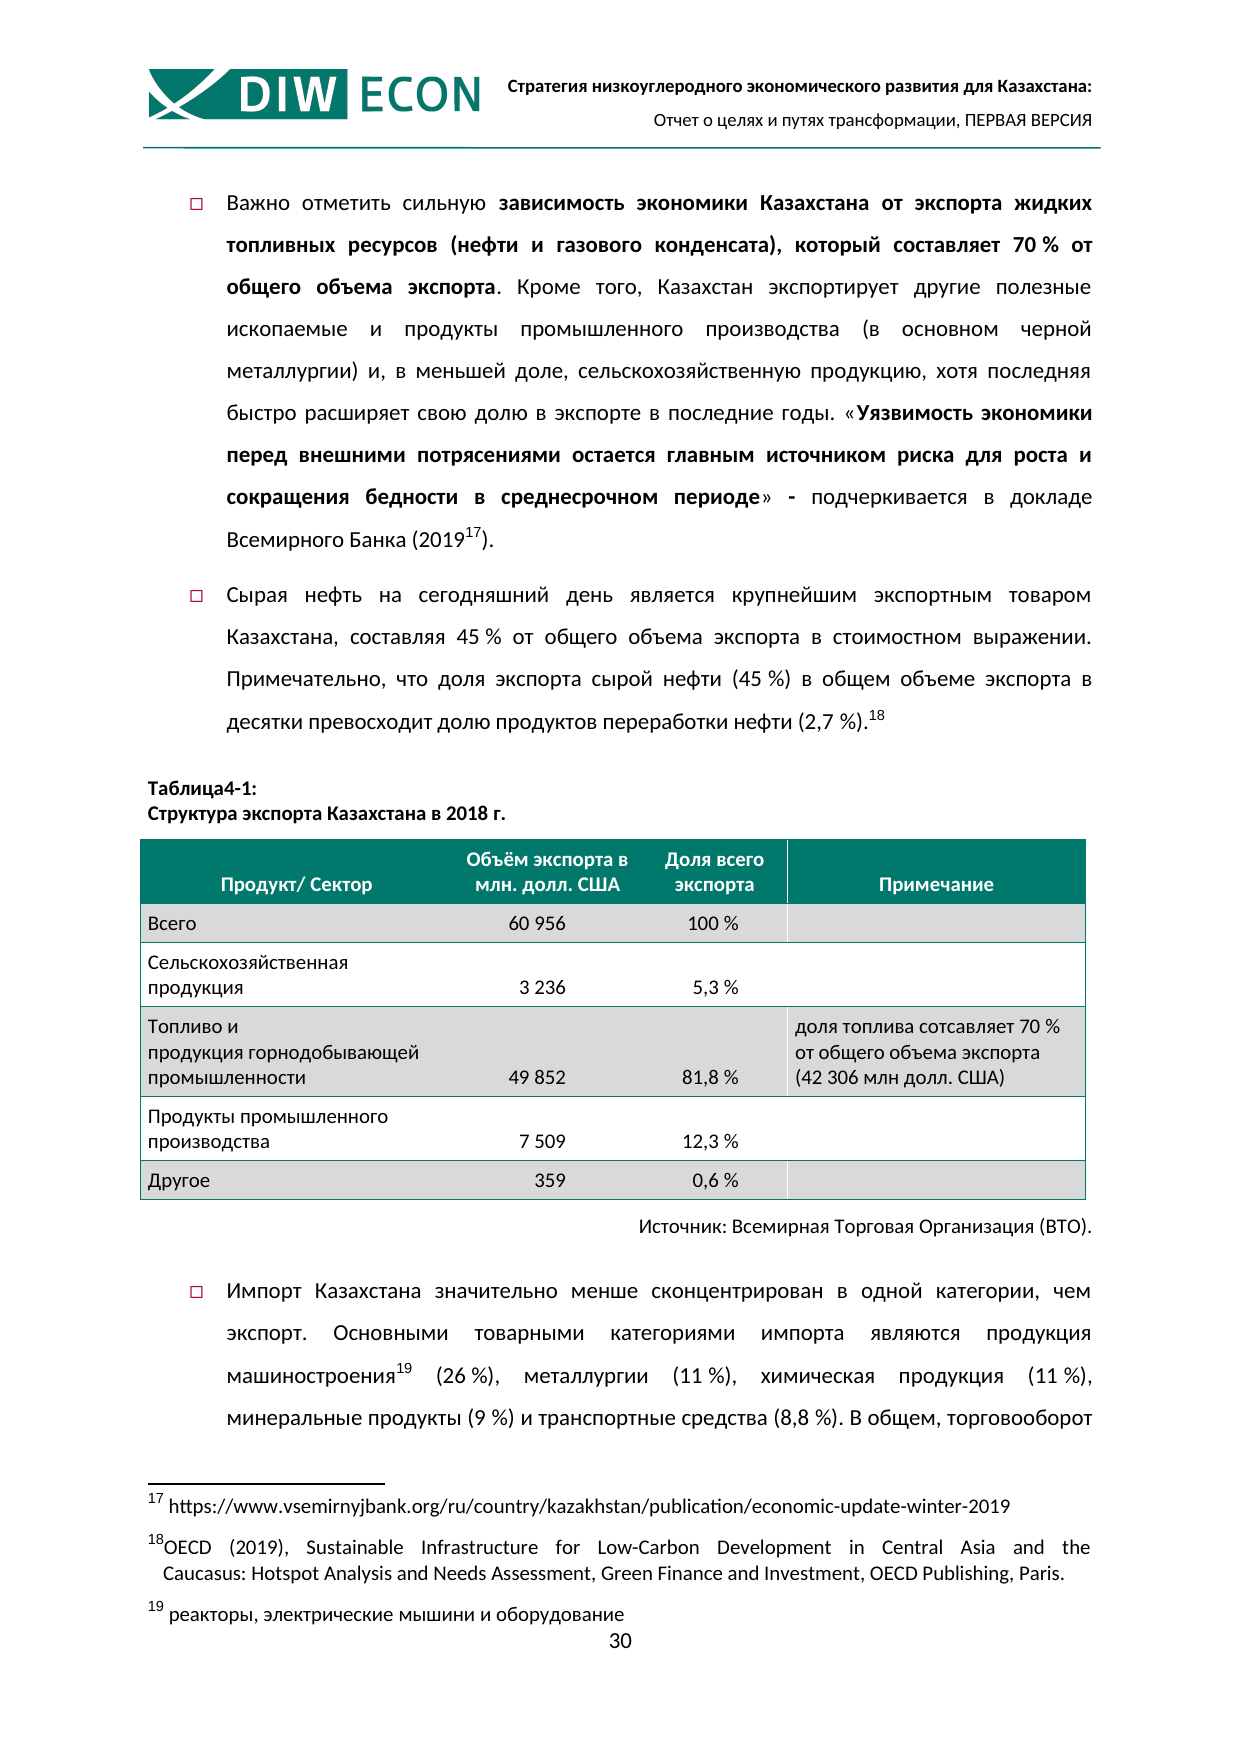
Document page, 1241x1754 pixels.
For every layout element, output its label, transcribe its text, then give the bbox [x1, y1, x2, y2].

table_cell 359 [453, 1161, 642, 1199]
text Источник: Всемирная Торговая Организация (ВТО). [148, 1213, 1093, 1238]
table_cell 0,6 % [642, 1161, 787, 1199]
table_cell Топливо и продукция горнодобывающей промышленности [141, 1007, 453, 1096]
table_cell 3 236 [453, 943, 642, 1006]
table_cell [788, 1097, 1085, 1160]
table_cell Всего [141, 904, 453, 942]
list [189, 1276, 1093, 1431]
list Сырая нефть на сегодняшний день является крупнейшим экспортным товаром Казахстана, составляя 45 % от общего объема экспорта в стоимостном выражении. Примечательно, что доля экспорта сырой нефти (45 %) в общем объеме экспорта в десятки превосходит долю продуктов переработки нефти (2,7 %). [189, 580, 1093, 736]
table_cell 60 956 [453, 904, 642, 942]
table_cell 12,3 % [642, 1097, 787, 1160]
table_cell Другое [141, 1161, 453, 1199]
table_header Доля всего экспорта [642, 840, 787, 903]
table_cell Продукты промышленного производства [141, 1097, 453, 1160]
table_header Продукт/ Сектор [141, 840, 453, 903]
table_cell 100 % [642, 904, 787, 942]
table_cell доля топлива сотсавляет 70 % от общего объема экспорта (42 306 млн долл. США) [788, 1007, 1085, 1096]
table_header Примечание [788, 840, 1085, 903]
table_cell 49 852 [453, 1007, 642, 1096]
table_cell 7 509 [453, 1097, 642, 1160]
text Таблица4-1: Структура экспорта Казахстана в 2018 г. [148, 775, 1093, 826]
list Важно отметить сильную зависимость экономики Казахстана от экспорта жидких топливных ресурсов (нефти и газового конденсата), который составляет 70 % от общего объема экспорта. Кроме того, Казахстан экспортирует другие полезные ископаемые и продукты промышленного производства (в основном черной металлургии) и, в меньшей доле, сельскохозяйственную продукцию, хотя последняя быстро расширяет свою долю в экспорте в последние годы. «Уязвимость экономики перед внешними потрясениями остается главным источником риска для роста и сокращения бедности в среднесрочном периоде» - подчеркивается в докладе Всемирного Банка (2019). [189, 188, 1093, 553]
table_cell 81,8 % [642, 1007, 787, 1096]
picture [148, 69, 480, 120]
table_cell [788, 943, 1085, 1006]
table_cell 5,3 % [642, 943, 787, 1006]
table_cell [788, 904, 1085, 942]
table_cell [788, 1161, 1085, 1199]
table_cell Сельскохозяйственная продукция [141, 943, 453, 1006]
table_header Объём экспорта в млн. долл. США [453, 840, 642, 903]
